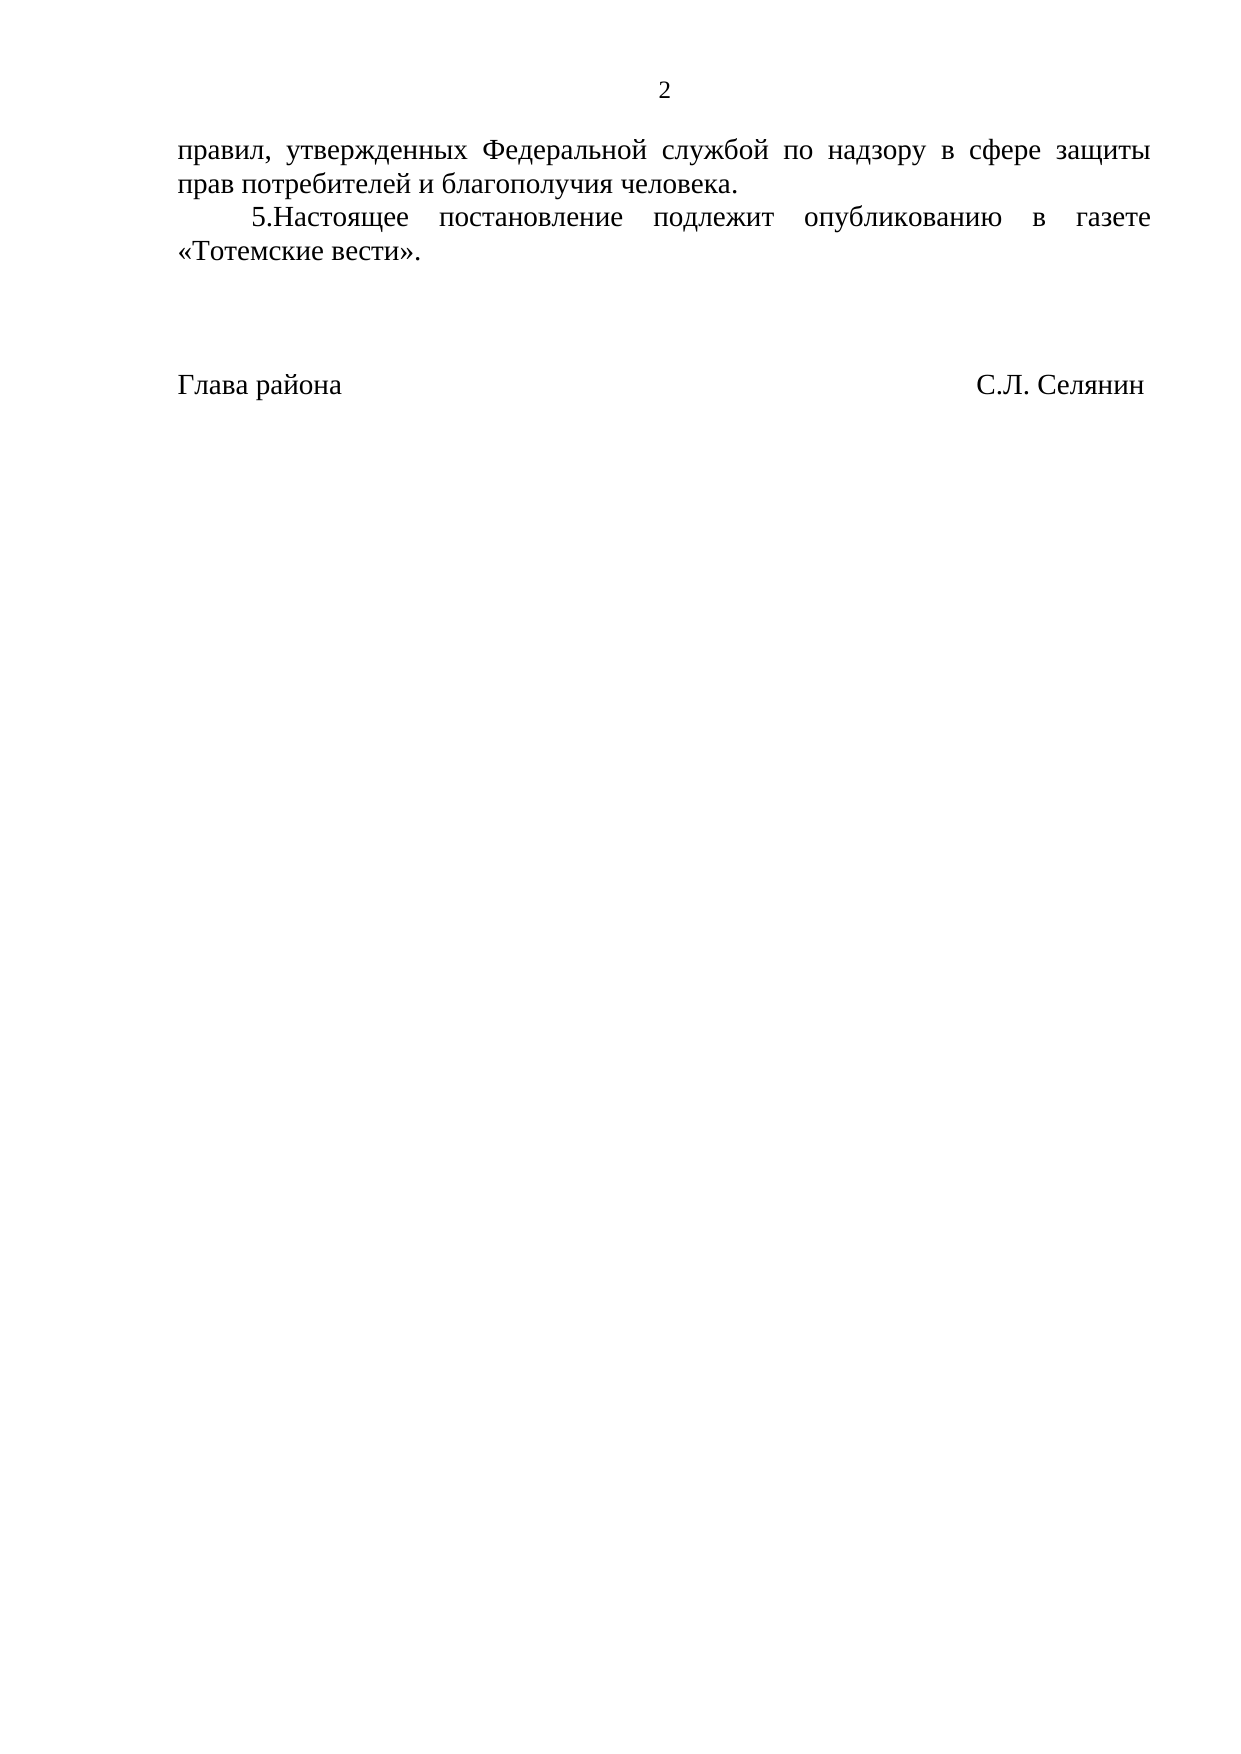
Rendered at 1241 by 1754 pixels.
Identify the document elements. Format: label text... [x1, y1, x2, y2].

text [177, 132, 1152, 199]
text Глава района С.Л. Селянин [177, 367, 1152, 401]
text 5.Настоящее постановление подлежит опубликованию в газете «Тотемские вести». [177, 199, 1152, 267]
